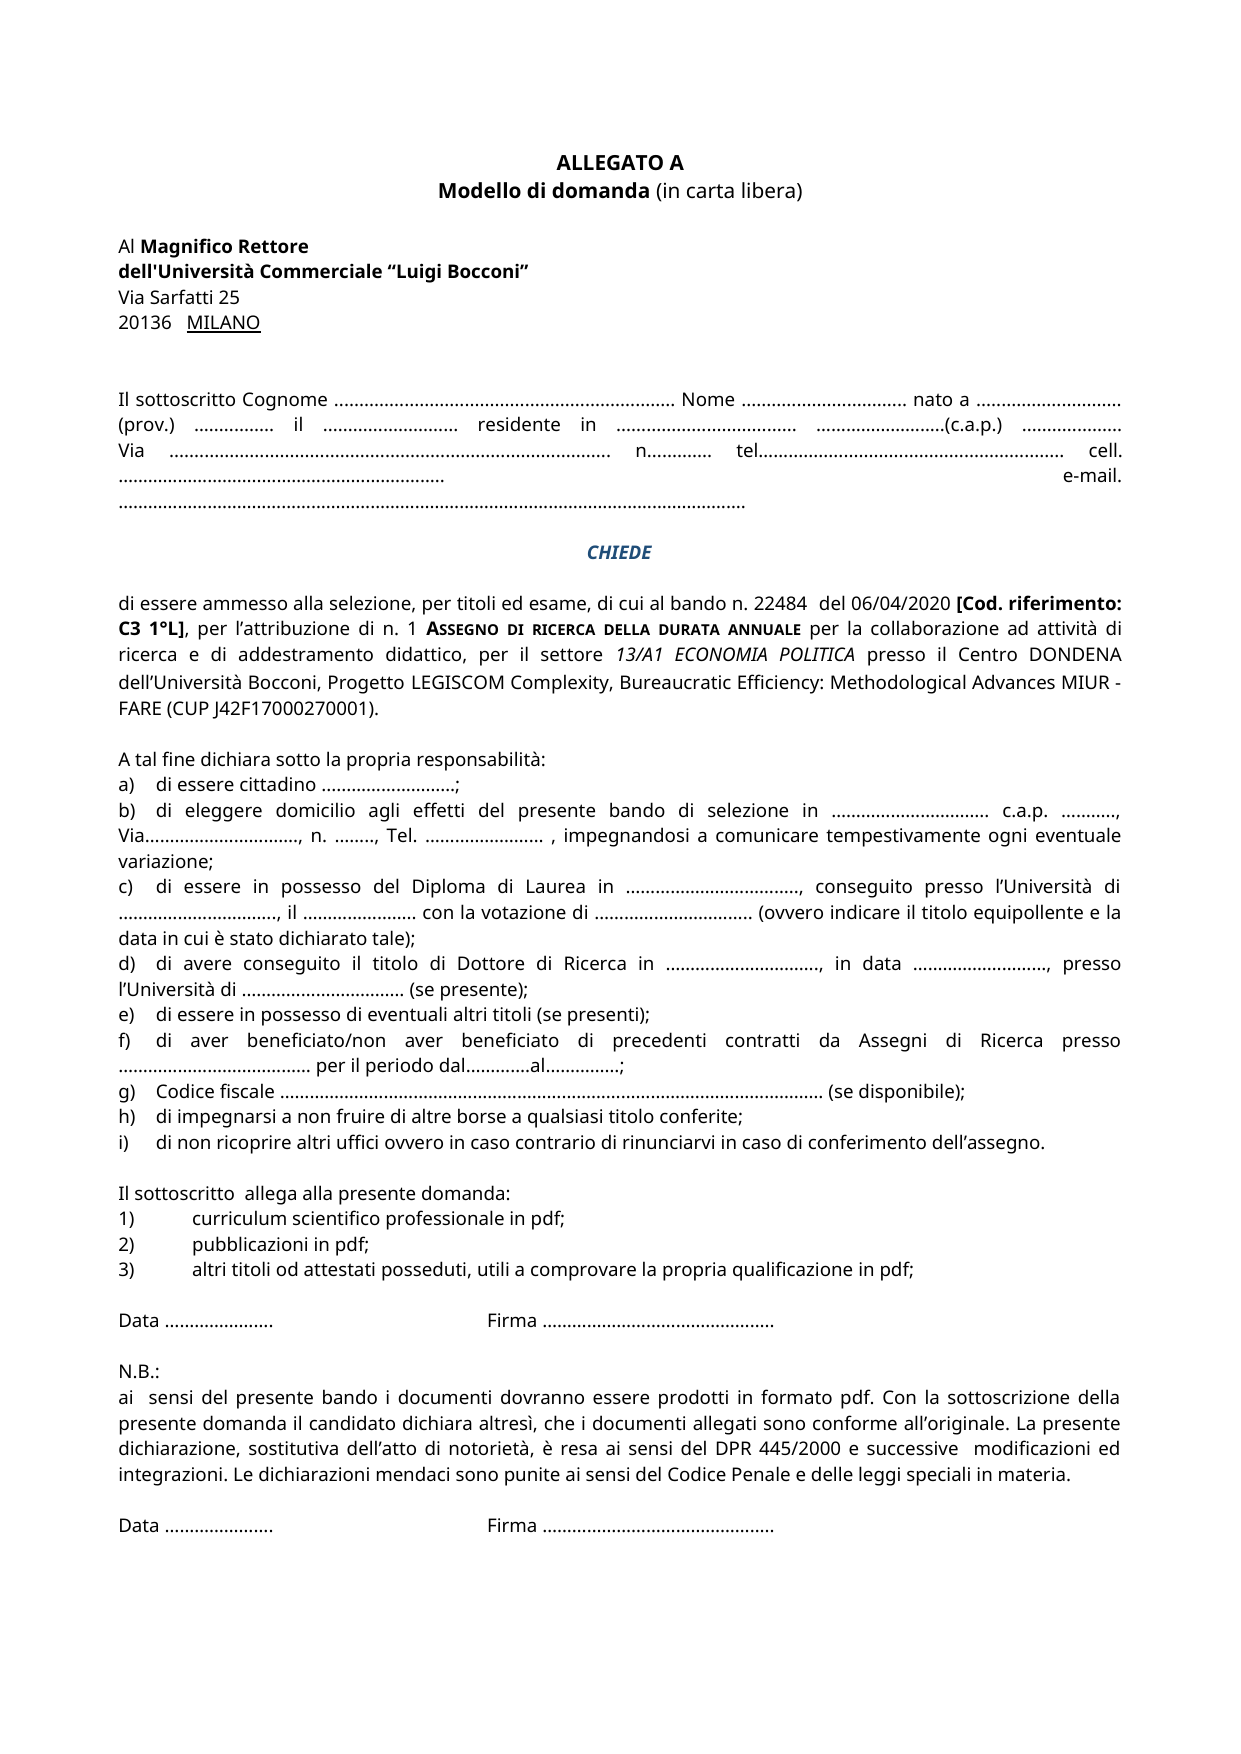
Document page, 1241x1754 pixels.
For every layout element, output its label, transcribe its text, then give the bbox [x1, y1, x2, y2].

text Via Sarfatti 25 [118, 284, 1122, 309]
text N.B.: [118, 1359, 1122, 1384]
text A tal fine dichiara sotto la propria responsabilità: [118, 746, 1122, 772]
subtitle CHIEDE [118, 539, 1122, 565]
list di aver beneficiato/non aver beneficiato di precedenti contratti da Assegni di Ricerca presso ………………………………… per il periodo dal………….al……………; [118, 1027, 1122, 1078]
text dell'Università Commerciale “Luigi Bocconi” [118, 258, 1122, 284]
text Il sottoscritto Cognome .................................................................... Nome ................................. nato a .............................(prov.) …............. il ........................... residente in .................................... ……………………..(c.a.p.) .................... Via ........................................................................................ n............. tel……....................................................... cell. ………………………..………………………..…….. e-mail. ………………………………………………………………………………………………………………. [118, 386, 1122, 514]
list di essere in possesso di eventuali altri titoli (se presenti); [118, 1001, 1122, 1027]
list curriculum scientifico professionale in pdf; [118, 1206, 1122, 1231]
list di essere cittadino ......…………………; [118, 772, 1122, 797]
text ai sensi del presente bando i documenti dovranno essere prodotti in formato pdf. Con la sottoscrizione della presente domanda il candidato dichiara altresì, che i documenti allegati sono conforme all’originale. La presente dichiarazione, sostitutiva dell’atto di notorietà, è resa ai sensi del DPR 445/2000 e successive modificazioni ed integrazioni. Le dichiarazioni mendaci sono punite ai sensi del Codice Penale e delle leggi speciali in materia. [118, 1384, 1122, 1486]
list di essere in possesso del Diploma di Laurea in …………………………….., conseguito presso l’Università di ………………………….., il ………………….. con la votazione di ………………………….. (ovvero indicare il titolo equipollente e la data in cui è stato dichiarato tale); [118, 874, 1122, 950]
text 20136 MILANO [118, 309, 1122, 335]
list Codice fiscale …………………………………………………………………………..…………………… (se disponibile); [118, 1078, 1122, 1103]
list di non ricoprire altri uffici ovvero in caso contrario di rinunciarvi in caso di conferimento dell’assegno. [118, 1129, 1122, 1154]
text Modello di domanda (in carta libera) [118, 176, 1122, 204]
text Il sottoscritto allega alla presente domanda: [118, 1180, 1122, 1206]
text di essere ammesso alla selezione, per titoli ed esame, di cui al bando n. 22484 del 06/04/2020 [Cod. riferimento: C3 1°L], per l’attribuzione di n. 1 Assegno di ricerca della durata annuale per la collaborazione ad attività di ricerca e di addestramento didattico, per il settore 13/A1 ECONOMIA POLITICA presso il Centro DONDENA dell’Università Bocconi, Progetto LEGISCOM Complexity, Bureaucratic Efficiency: Methodological Advances MIUR - FARE (CUP J42F17000270001). [118, 590, 1122, 721]
text Data …………………. Firma ……………………………………….. [118, 1308, 1122, 1333]
text Data …………………. Firma ……………………………………….. [118, 1512, 1122, 1537]
text ALLEGATO A [118, 148, 1122, 176]
list di avere conseguito il titolo di Dottore di Ricerca in …………………………., in data ………………………, presso l’Università di …………………………… (se presente); [118, 950, 1122, 1001]
list di eleggere domicilio agli effetti del presente bando di selezione in ………………………….. c.a.p. ……….., Via…………………………., n. …….., Tel. …………………… , impegnandosi a comunicare tempestivamente ogni eventuale variazione; [118, 797, 1122, 874]
list altri titoli od attestati posseduti, utili a comprovare la propria qualificazione in pdf; [118, 1257, 1122, 1282]
list di impegnarsi a non fruire di altre borse a qualsiasi titolo conferite; [118, 1103, 1122, 1129]
list pubblicazioni in pdf; [118, 1231, 1122, 1257]
text Al Magnifico Rettore [118, 233, 1122, 258]
